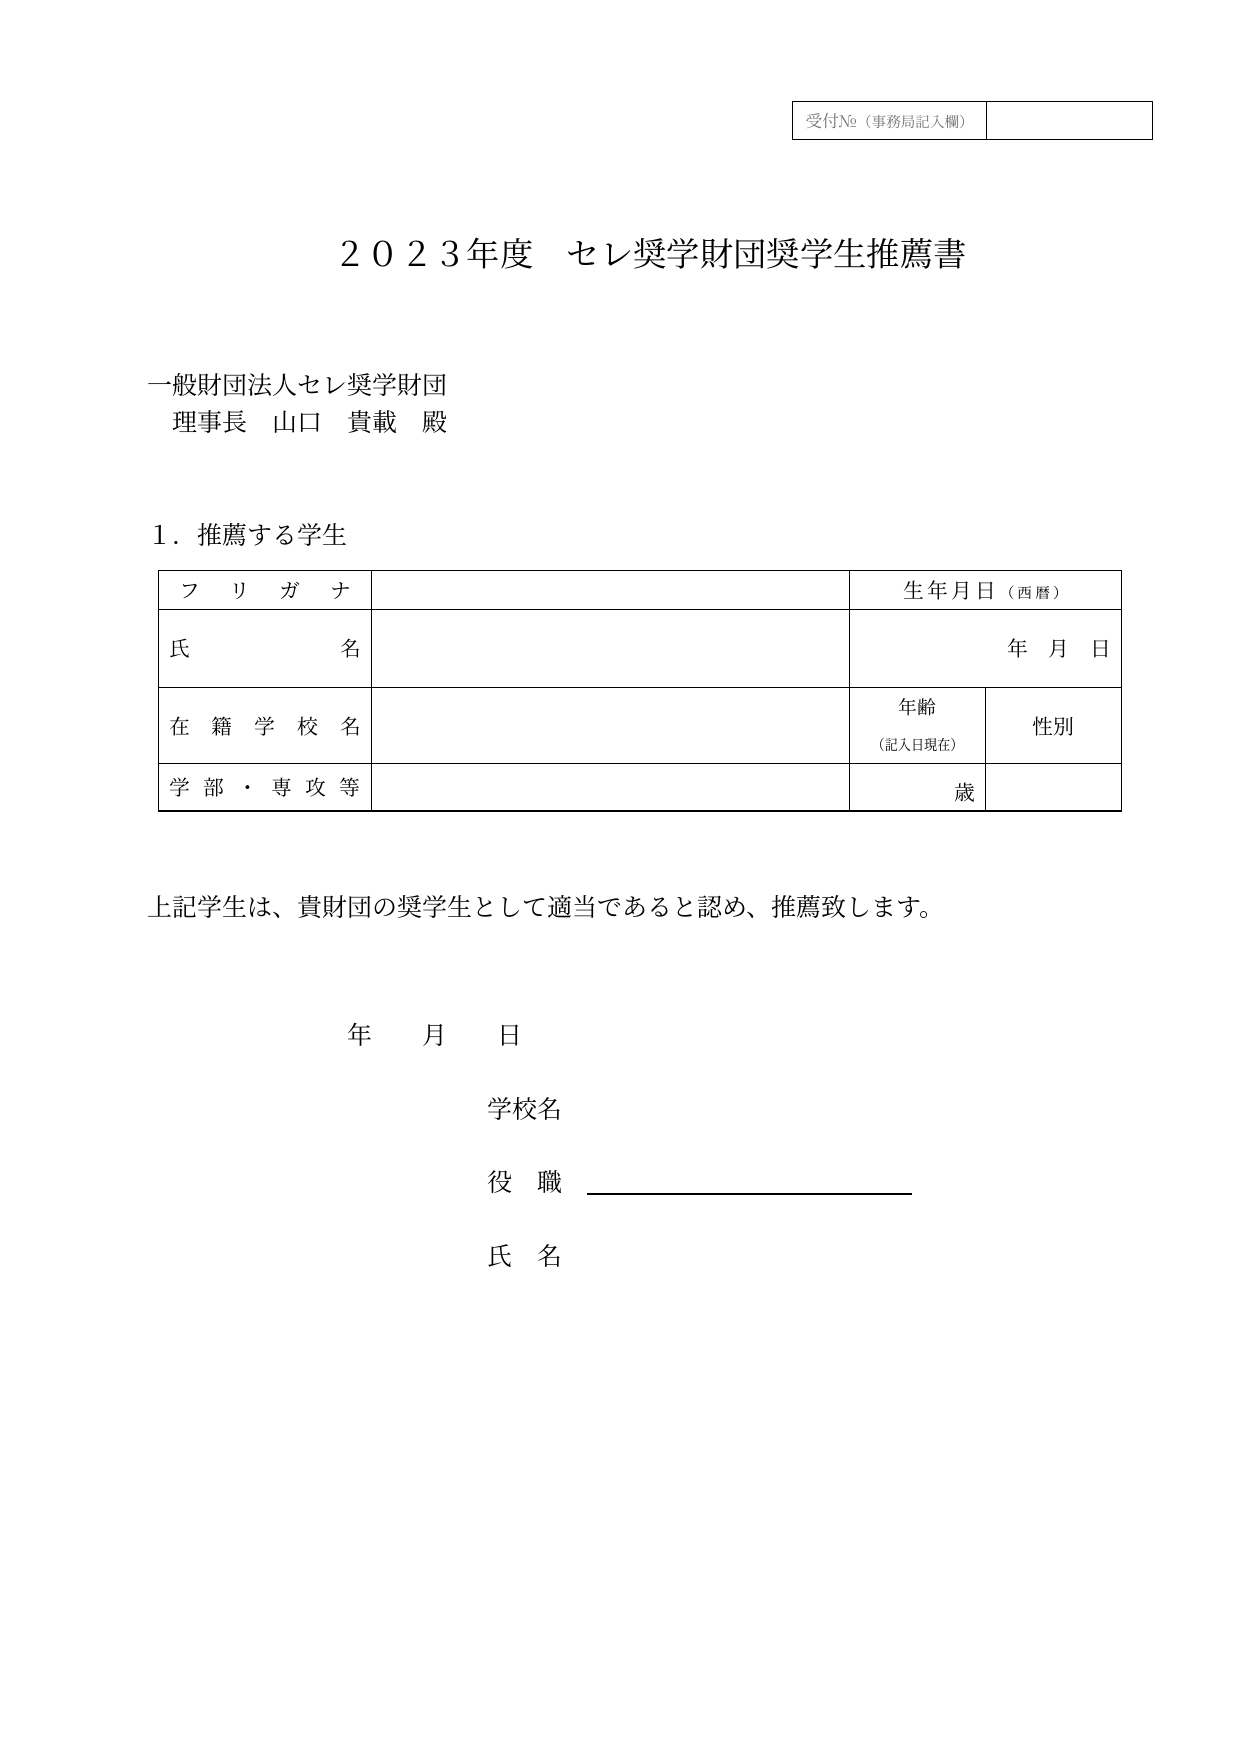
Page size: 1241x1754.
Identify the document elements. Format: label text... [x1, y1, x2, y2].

table_cell 年 月 日 [850, 610, 1121, 687]
table_header 受付№（事務局記入欄） [793, 102, 986, 139]
text 年 月 日 [148, 1015, 1152, 1053]
text ２０２３年度 セレ奨学財団奨学生推薦書 [148, 215, 1152, 290]
table_header [987, 102, 1152, 139]
text 一般財団法人セレ奨学財団 [148, 365, 1152, 402]
table_cell 年齢 （記入日現在） [850, 688, 985, 763]
text 学校名 [487, 1088, 1152, 1126]
table_cell 学部・専攻等 [159, 764, 371, 810]
text 上記学生は、貴財団の奨学生として適当であると認め、推薦致します。 [148, 887, 1152, 924]
table_header 生年月日（西暦） [850, 571, 1121, 609]
table_cell [372, 610, 849, 687]
table_cell 在籍学校名 [159, 688, 371, 763]
table_cell 歳 [850, 764, 985, 810]
table_cell 性別 [986, 688, 1121, 763]
table_header [372, 571, 849, 609]
text 氏 名 [487, 1235, 1152, 1273]
table_cell 氏名 [159, 610, 371, 687]
text 理事長 山口 貴載 殿 [148, 402, 1152, 440]
table_cell [986, 764, 1121, 810]
text 役 職 [487, 1162, 1152, 1199]
text １．推薦する学生 [148, 515, 1152, 552]
table_header フ リ ガ ナ [159, 571, 371, 609]
table_cell [372, 764, 849, 810]
table_cell [372, 688, 849, 763]
